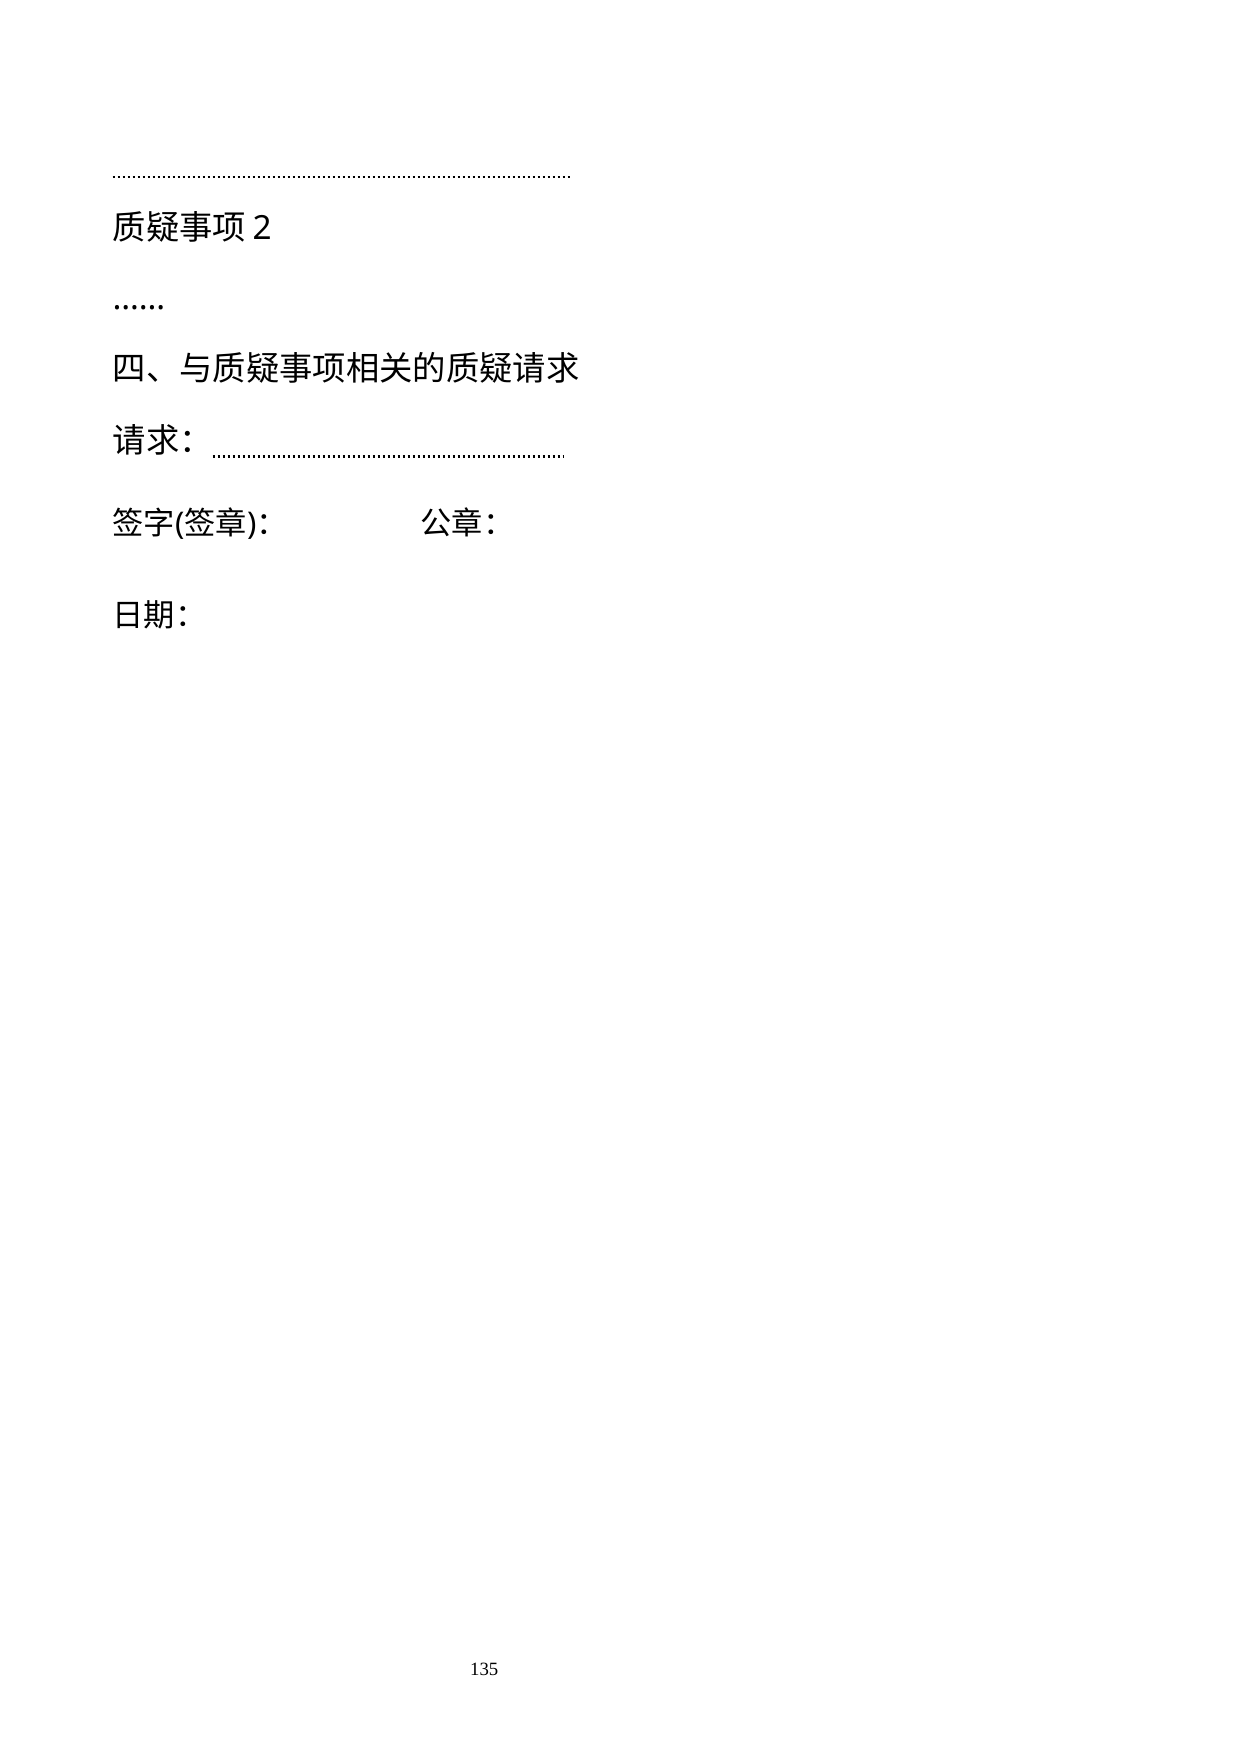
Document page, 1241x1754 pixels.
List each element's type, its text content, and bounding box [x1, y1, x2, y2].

text 质疑事项2 [112, 201, 1128, 249]
text 四、与质疑事项相关的质疑请求 [112, 342, 1128, 390]
text 日期： [112, 578, 1128, 647]
text 请求： [112, 414, 1128, 462]
text 签字(签章)： 公章： [112, 486, 1128, 555]
text …… [112, 273, 1128, 319]
